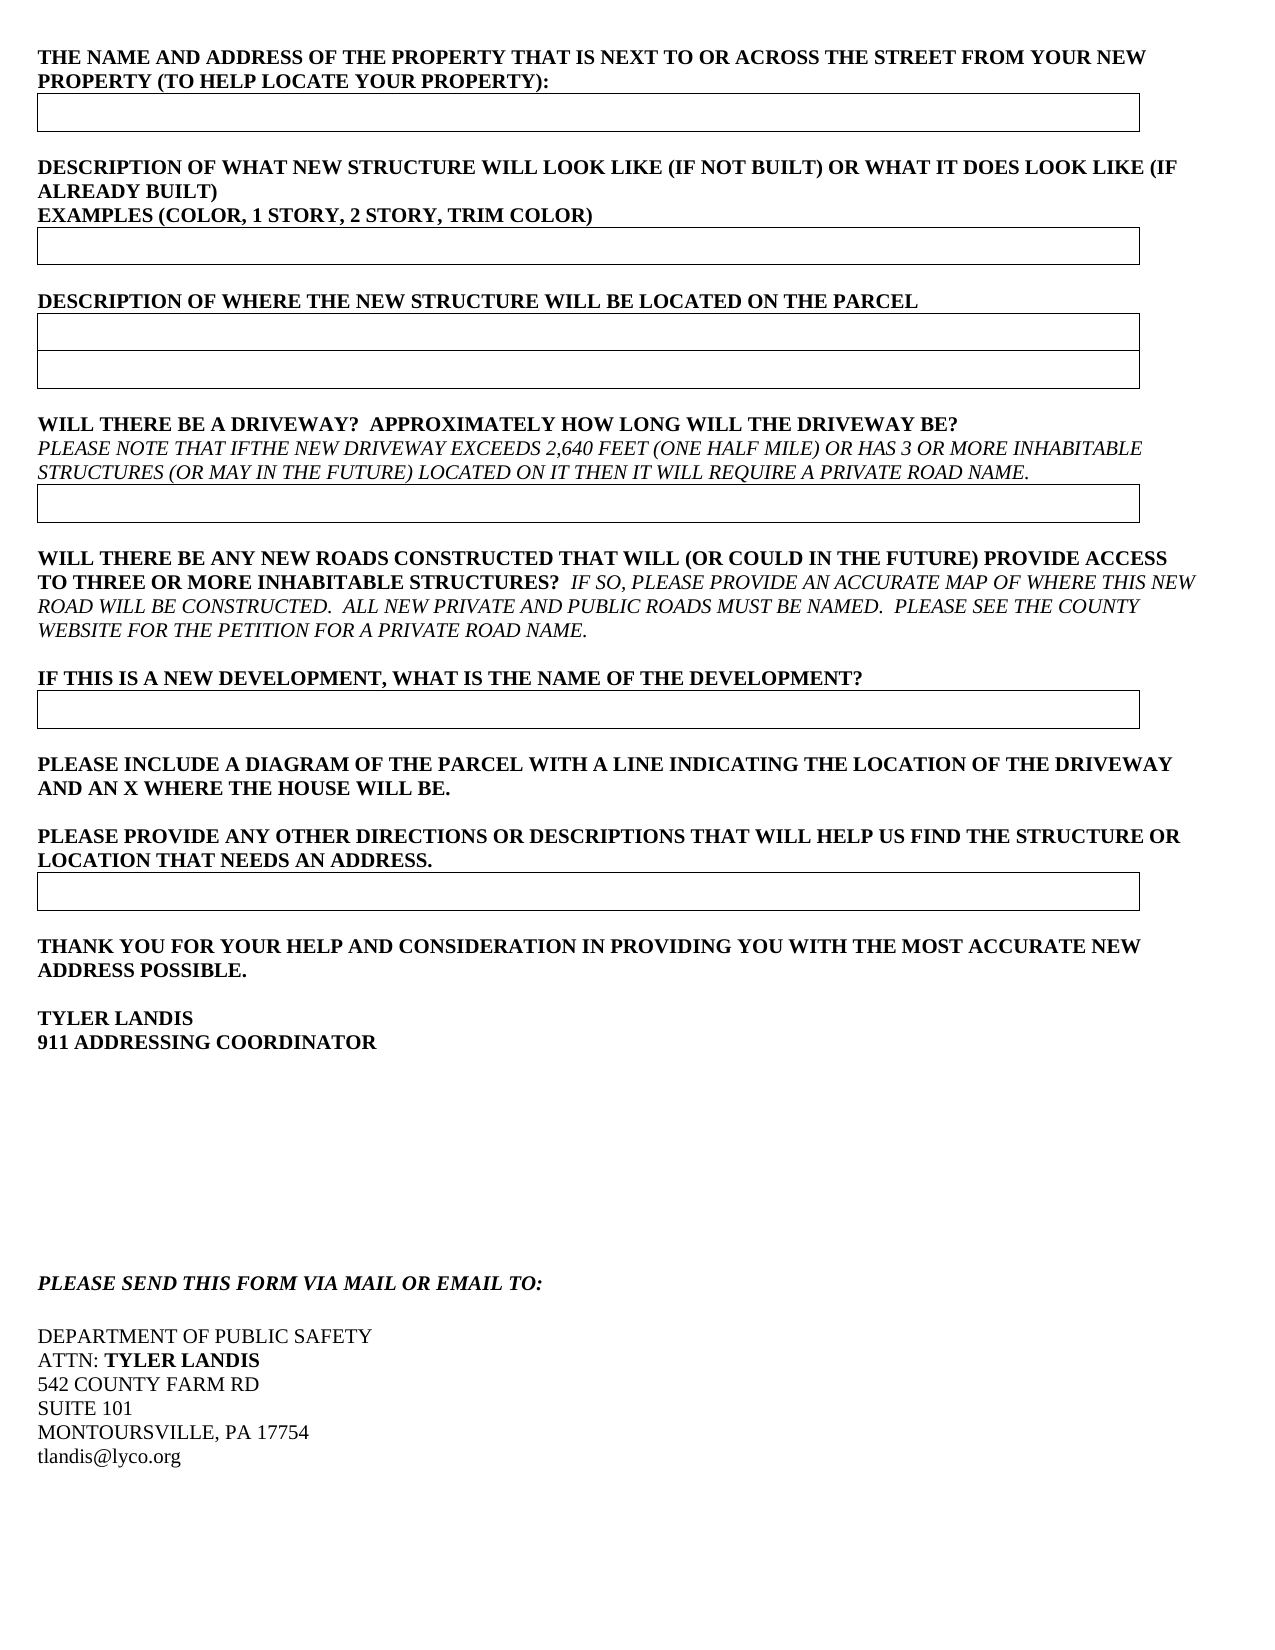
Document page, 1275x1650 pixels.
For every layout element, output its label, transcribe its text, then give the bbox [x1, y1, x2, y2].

text THANK YOU FOR YOUR HELP AND CONSIDERATION IN PROVIDING YOU WITH THE MOST ACCURATE NEW ADDRESS POSSIBLE. [37, 934, 1200, 982]
text PLEASE NOTE THAT IFTHE NEW DRIVEWAY EXCEEDS 2,640 FEET (ONE HALF MILE) OR HAS 3 OR MORE INHABITABLE STRUCTURES (OR MAY IN THE FUTURE) LOCATED ON IT THEN IT WILL REQUIRE A PRIVATE ROAD NAME. [37, 436, 1200, 484]
text 911 ADDRESSING COORDINATOR [37, 1030, 1200, 1054]
text SUITE 101 [37, 1396, 1200, 1420]
text PLEASE INCLUDE A DIAGRAM OF THE PARCEL WITH A LINE INDICATING THE LOCATION OF THE DRIVEWAY AND AN X WHERE THE HOUSE WILL BE. [37, 752, 1200, 800]
text ATTN: TYLER LANDIS [37, 1348, 1200, 1372]
text tlandis@lyco.org [37, 1444, 1200, 1468]
text PLEASE PROVIDE ANY OTHER DIRECTIONS OR DESCRIPTIONS THAT WILL HELP US FIND THE STRUCTURE OR LOCATION THAT NEEDS AN ADDRESS. [37, 824, 1200, 872]
text MONTOURSVILLE, PA 17754 [37, 1420, 1200, 1444]
text WILL THERE BE A DRIVEWAY? APPROXIMATELY HOW LONG WILL THE DRIVEWAY BE? [37, 412, 1200, 436]
text DESCRIPTION OF WHERE THE NEW STRUCTURE WILL BE LOCATED ON THE PARCEL [37, 289, 1200, 313]
text DESCRIPTION OF WHAT NEW STRUCTURE WILL LOOK LIKE (IF NOT BUILT) OR WHAT IT DOES LOOK LIKE (IF ALREADY BUILT) [37, 155, 1200, 203]
text THE NAME AND ADDRESS OF THE PROPERTY THAT IS NEXT TO OR ACROSS THE STREET FROM YOUR NEW PROPERTY (TO HELP LOCATE YOUR PROPERTY): [37, 45, 1200, 93]
text EXAMPLES (COLOR, 1 STORY, 2 STORY, TRIM COLOR) [37, 203, 1200, 227]
text TYLER LANDIS [37, 1006, 1200, 1030]
text PLEASE SEND THIS FORM VIA MAIL OR EMAIL TO: [37, 1271, 1200, 1295]
text WILL THERE BE ANY NEW ROADS CONSTRUCTED THAT WILL (OR COULD IN THE FUTURE) PROVIDE ACCESS TO THREE OR MORE INHABITABLE STRUCTURES? IF SO, PLEASE PROVIDE AN ACCURATE MAP OF WHERE THIS NEW ROAD WILL BE CONSTRUCTED. ALL NEW PRIVATE AND PUBLIC ROADS MUST BE NAMED. PLEASE SEE THE COUNTY WEBSITE FOR THE PETITION FOR A PRIVATE ROAD NAME. [37, 546, 1200, 642]
text 542 COUNTY FARM RD [37, 1372, 1200, 1396]
text DEPARTMENT OF PUBLIC SAFETY [37, 1323, 1200, 1348]
text IF THIS IS A NEW DEVELOPMENT, WHAT IS THE NAME OF THE DEVELOPMENT? [37, 666, 1200, 690]
